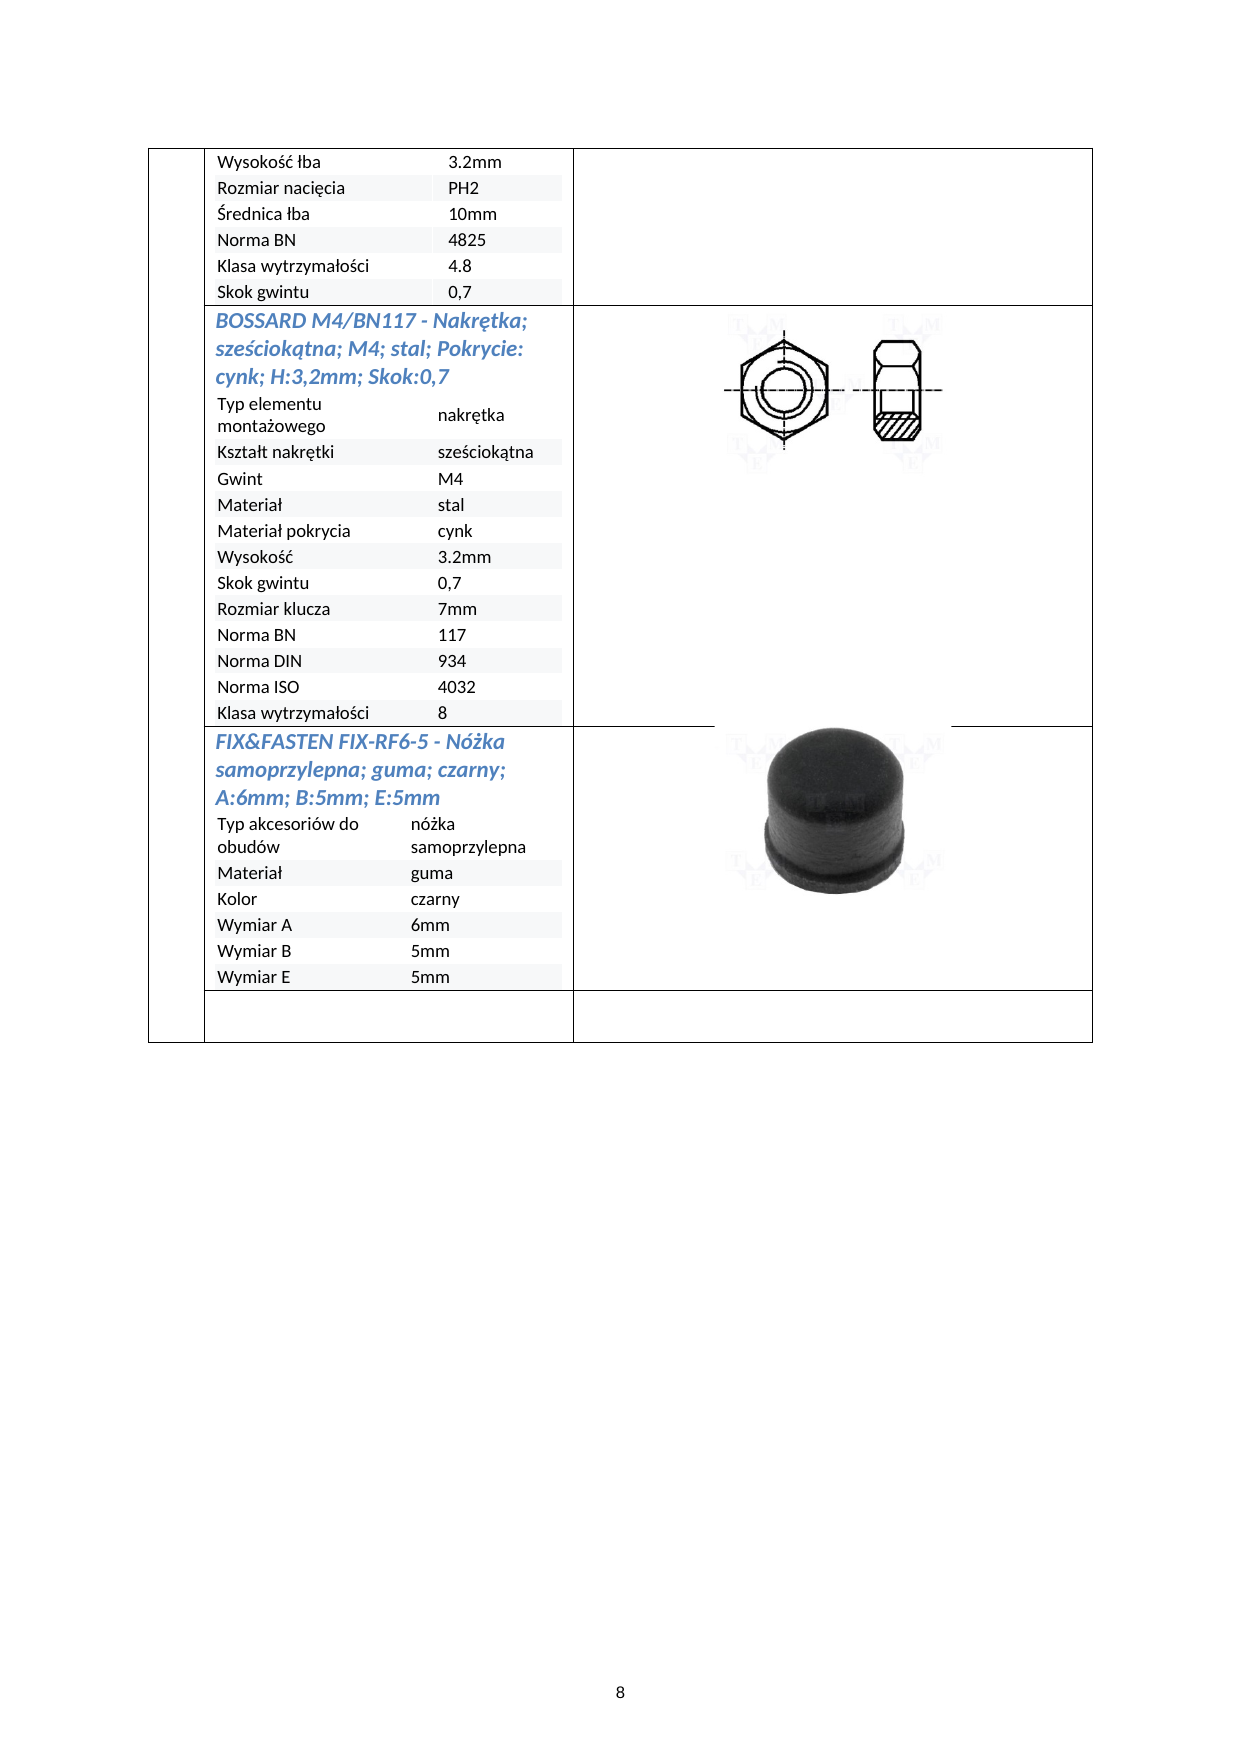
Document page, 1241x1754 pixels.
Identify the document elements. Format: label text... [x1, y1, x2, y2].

table_cell [574, 306, 1092, 726]
picture [714, 726, 952, 898]
table_cell FIX&FASTEN FIX-RF6-5 - Nóżka samoprzylepna; guma; czarny; A:6mm; B:5mm; E:5mm [205, 727, 573, 990]
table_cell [205, 149, 573, 305]
table_cell [574, 991, 1092, 1042]
table_cell [205, 991, 573, 1042]
picture [716, 306, 950, 482]
table_cell [574, 727, 1092, 990]
table_cell [574, 149, 1092, 305]
table_cell BOSSARD M4/BN117 - Nakrętka; sześciokątna; M4; stal; Pokrycie: cynk; H:3,2mm; Skok:0,7 [205, 306, 573, 726]
